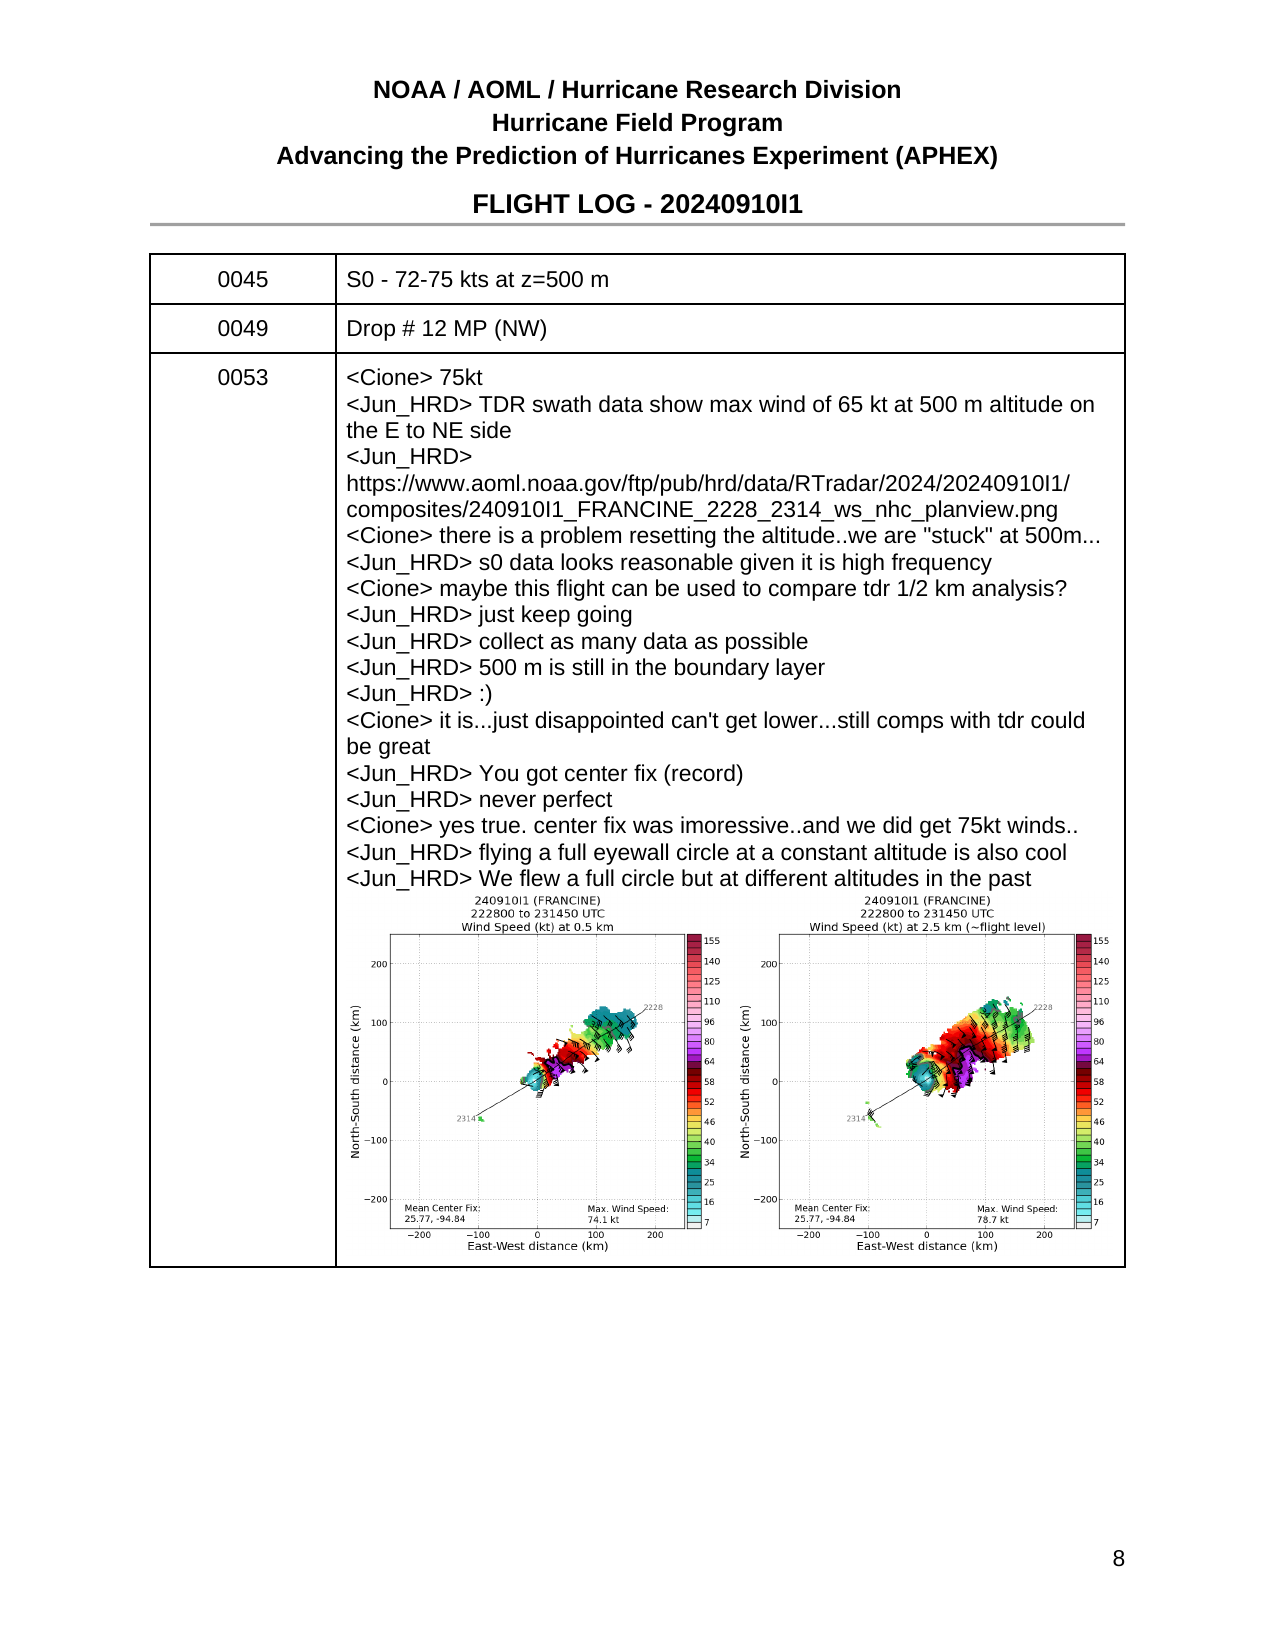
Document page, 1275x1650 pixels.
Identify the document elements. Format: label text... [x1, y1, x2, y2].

table_cell 0045 [151, 255, 335, 302]
table_cell Drop # 12 MP (NW) [337, 305, 1124, 352]
table_cell 0049 [151, 305, 335, 352]
table_cell S0 - 72-75 kts at z=500 m [337, 255, 1124, 302]
picture [346, 891, 1114, 1256]
table_cell 0053 [151, 354, 335, 1266]
table_cell <Cione> 75kt <Jun_HRD> TDR swath data show max wind of 65 kt at 500 m altitude on the E to NE side <Jun_HRD> https://www.aoml.noaa.gov/ftp/pub/hrd/data/RTradar/2024/20240910I1/composites/240910I1_FRANCINE_2228_2314_ws_nhc_planview.png <Cione> there is a problem resetting the altitude..we are "stuck" at 500m... <Jun_HRD> s0 data looks reasonable given it is high frequency <Cione> maybe this flight can be used to compare tdr 1/2 km analysis? <Jun_HRD> just keep going <Jun_HRD> collect as many data as possible <Jun_HRD> 500 m is still in the boundary layer <Jun_HRD> :) <Cione> it is...just disappointed can't get lower...still comps with tdr could be great <Jun_HRD> You got center fix (record) <Jun_HRD> never perfect <Cione> yes true. center fix was imoressive..and we did get 75kt winds.. <Jun_HRD> flying a full eyewall circle at a constant altitude is also cool <Jun_HRD> We flew a full circle but at different altitudes in the past [337, 354, 1124, 1266]
